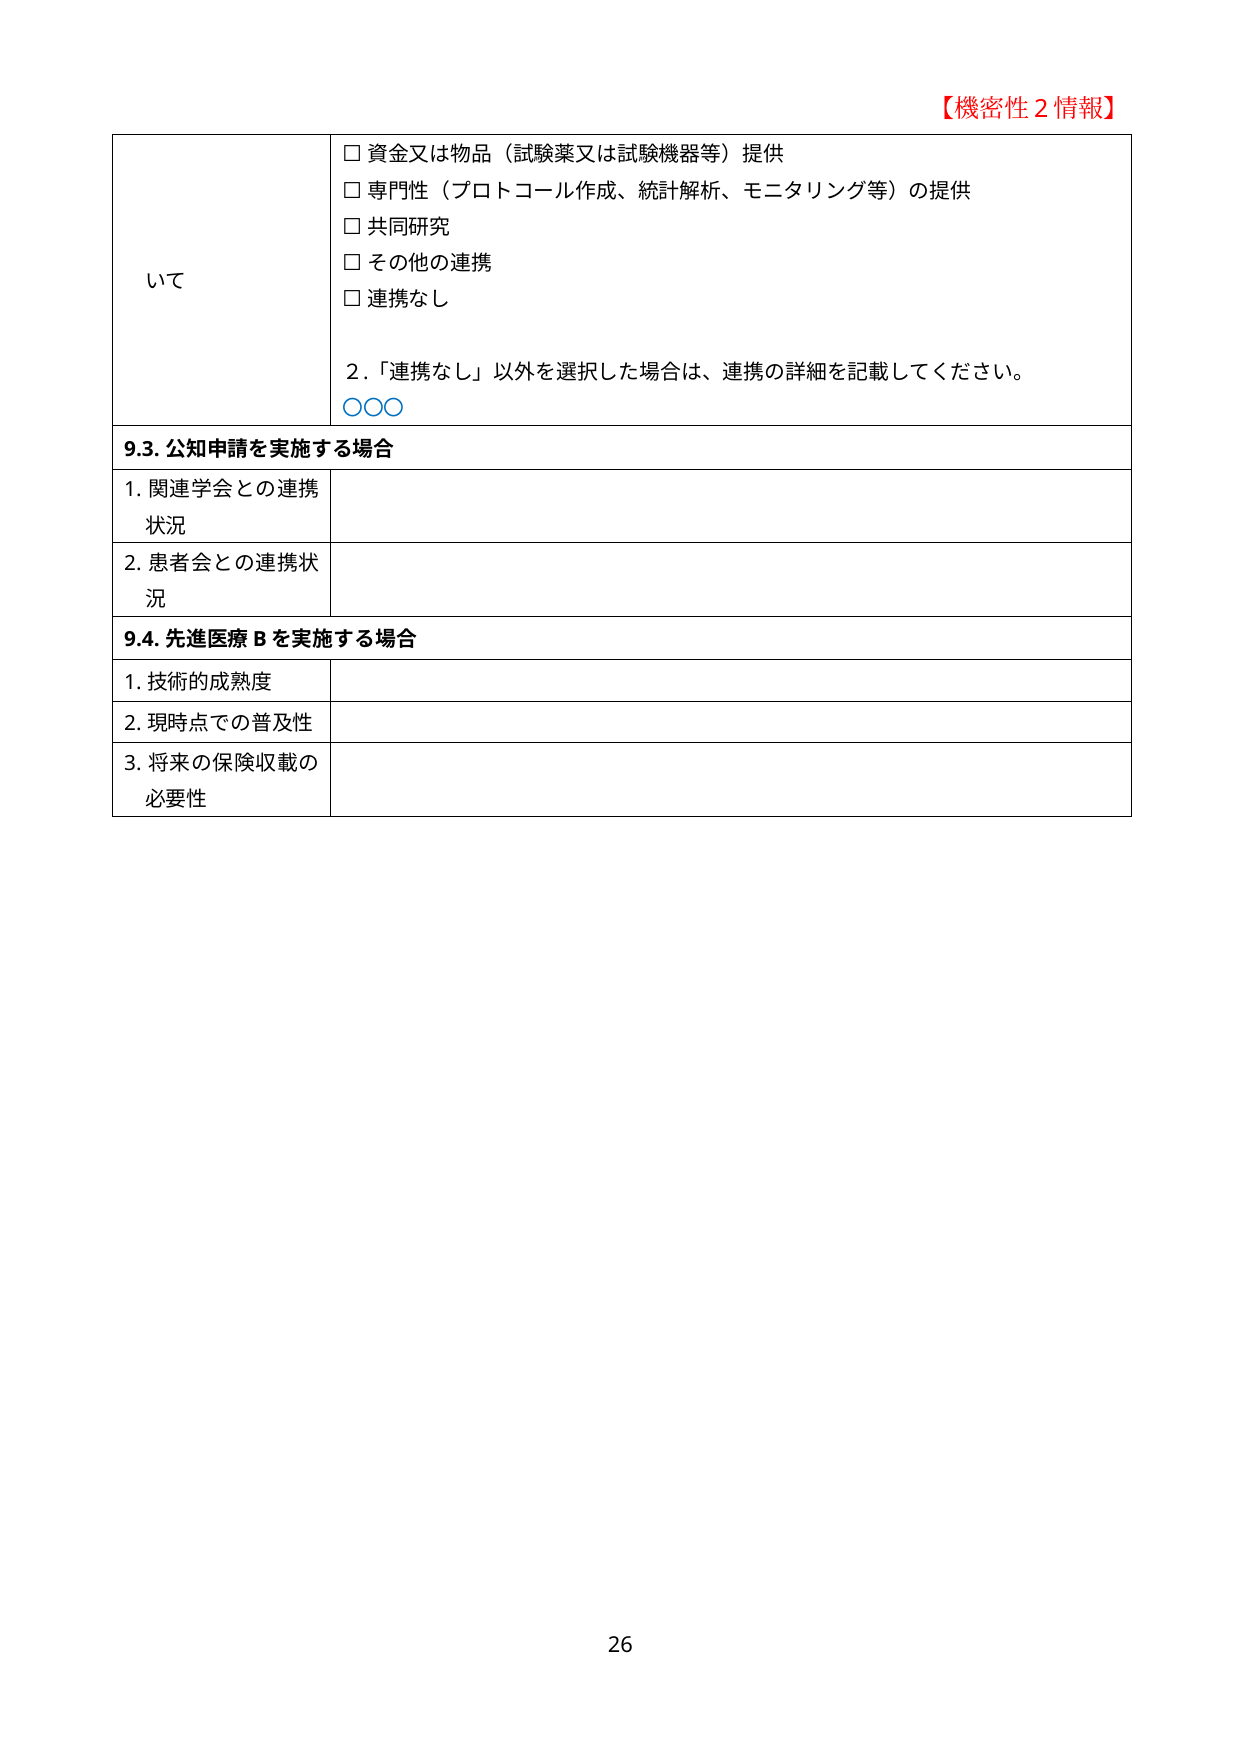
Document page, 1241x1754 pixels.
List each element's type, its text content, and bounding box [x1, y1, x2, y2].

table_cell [331, 135, 1131, 425]
table_cell [331, 470, 1131, 542]
table_cell 1. 技術的成熟度 [113, 660, 330, 701]
table_cell 1. 企業連携内容について [113, 135, 330, 425]
table_cell 2. 患者会との連携状況 [113, 543, 330, 616]
table_cell 1. 関連学会との連携状況 [113, 470, 330, 542]
table_cell [331, 702, 1131, 742]
table_cell [331, 543, 1131, 616]
table_cell 3. 将来の保険収載の必要性 [113, 743, 330, 816]
table_cell [331, 660, 1131, 701]
table_cell 9.3. 公知申請を実施する場合 [113, 426, 1131, 468]
table_cell 9.4. 先進医療Bを実施する場合 [113, 617, 1131, 659]
table_cell [331, 743, 1131, 816]
table_cell 2. 現時点での普及性 [113, 702, 330, 742]
